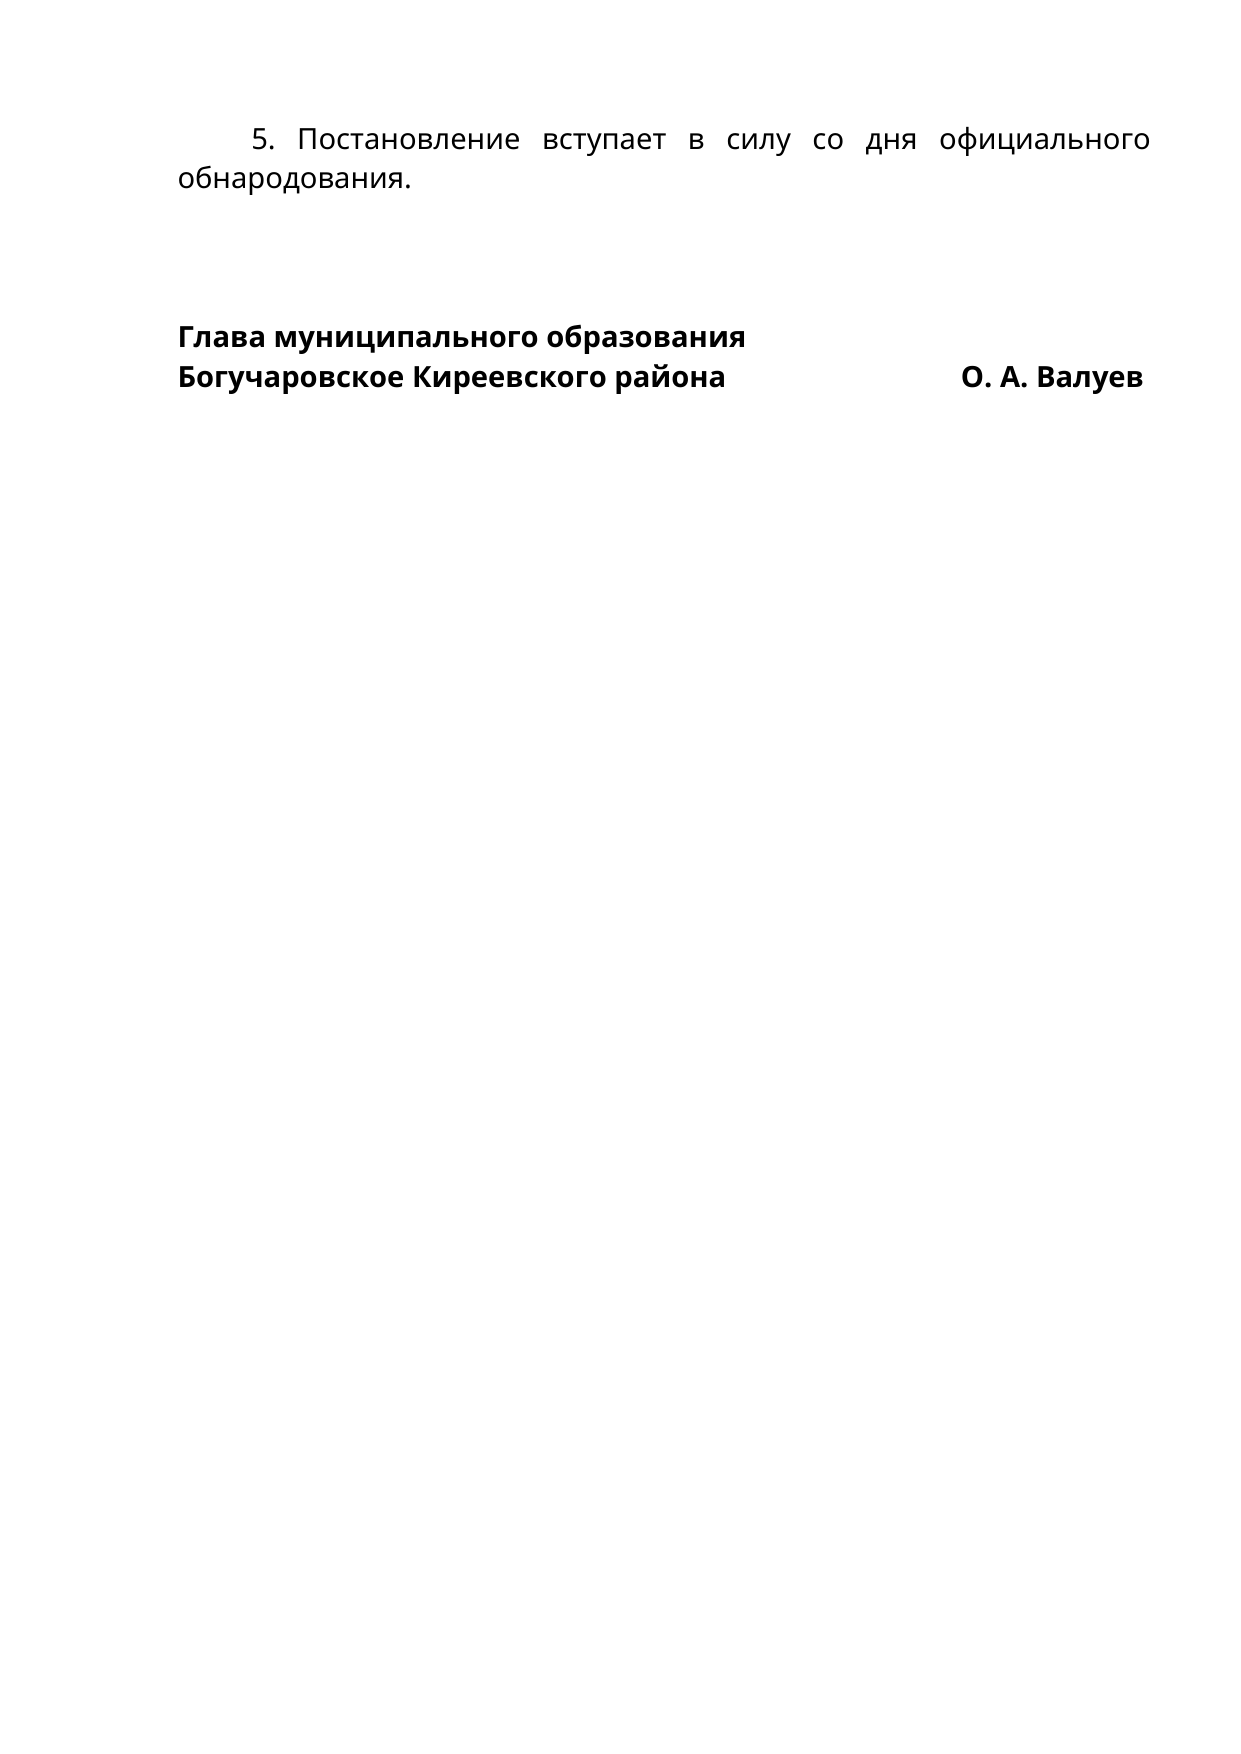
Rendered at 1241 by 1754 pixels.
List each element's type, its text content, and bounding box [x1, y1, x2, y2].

text Глава муниципального образования [177, 317, 1152, 356]
text 5. Постановление вступает в силу со дня официального обнародования. [177, 118, 1152, 197]
text Богучаровское Киреевского района О. А. Валуев [177, 356, 1152, 396]
